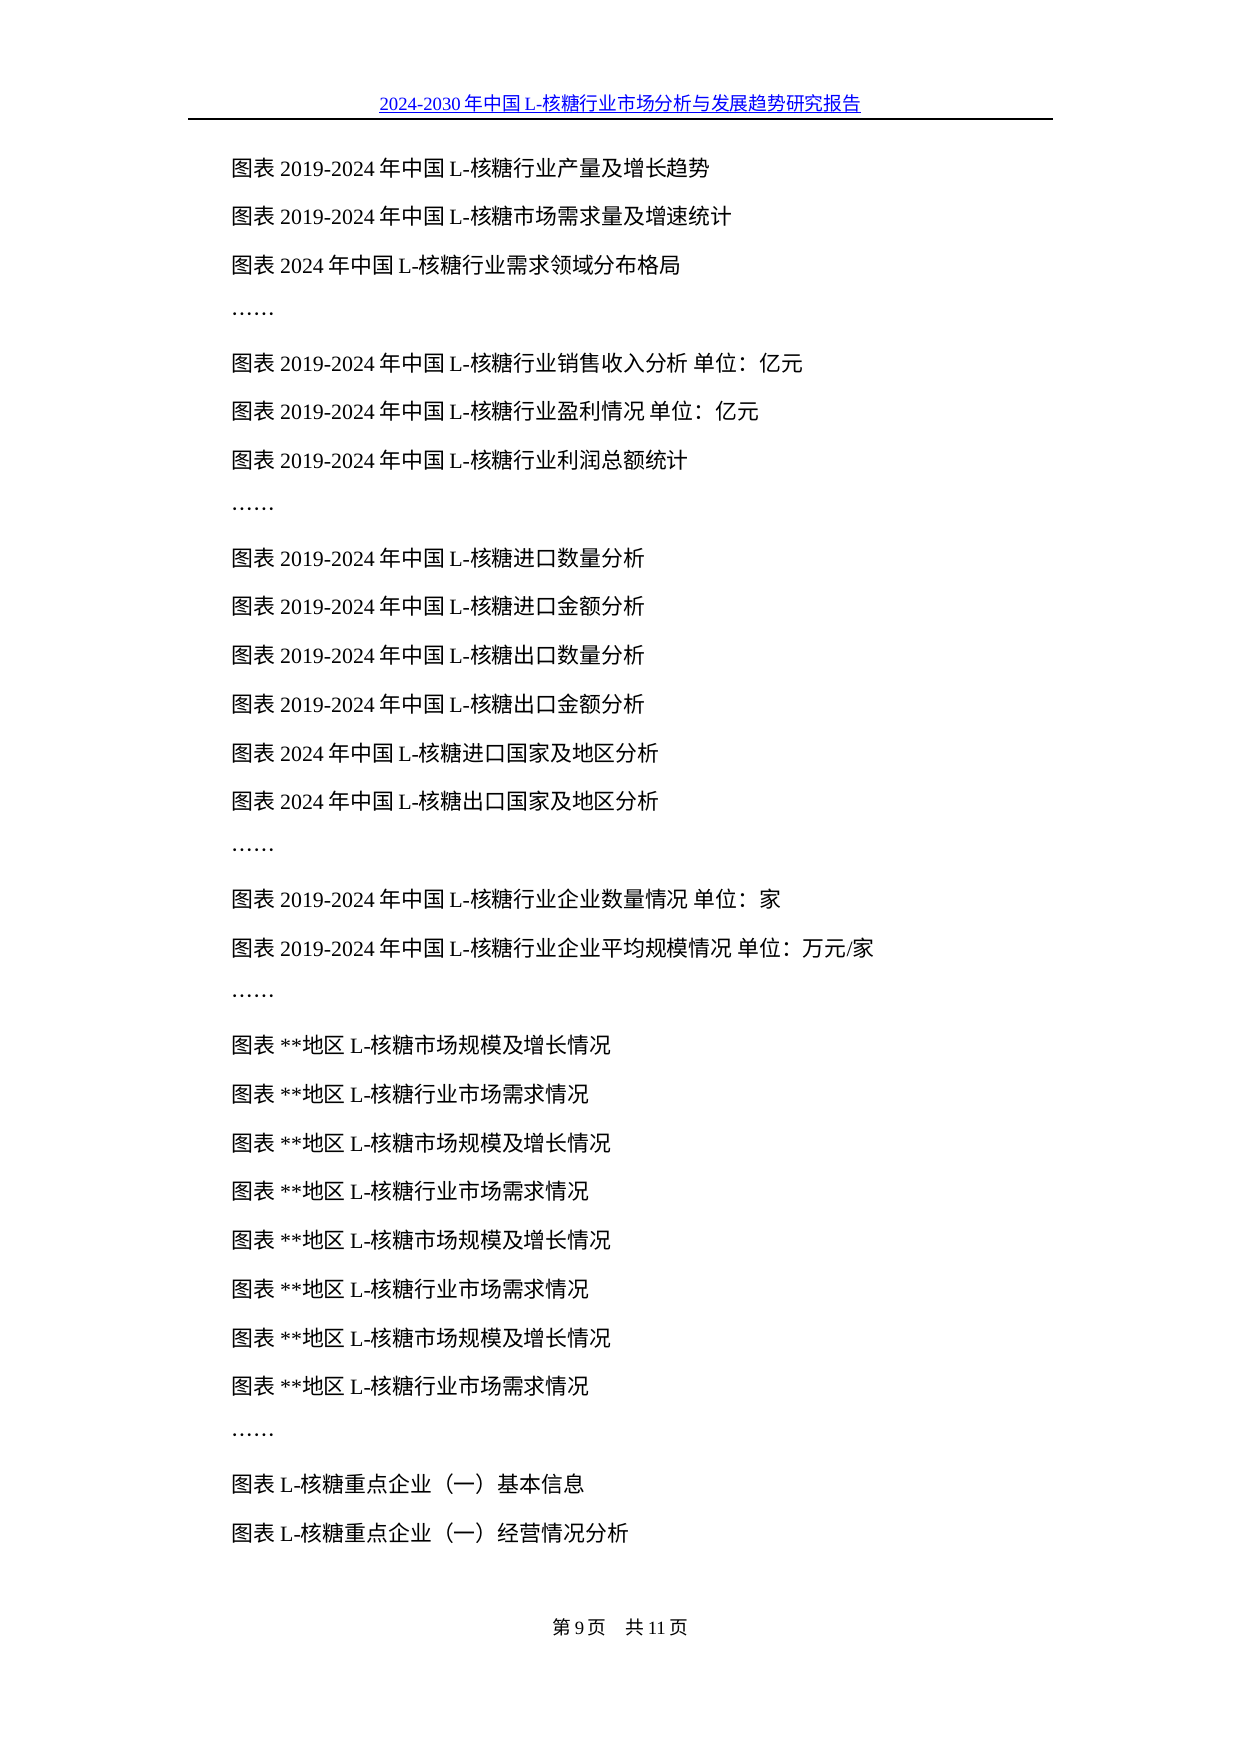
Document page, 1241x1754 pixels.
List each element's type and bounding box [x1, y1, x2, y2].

text [187, 150, 1053, 1548]
